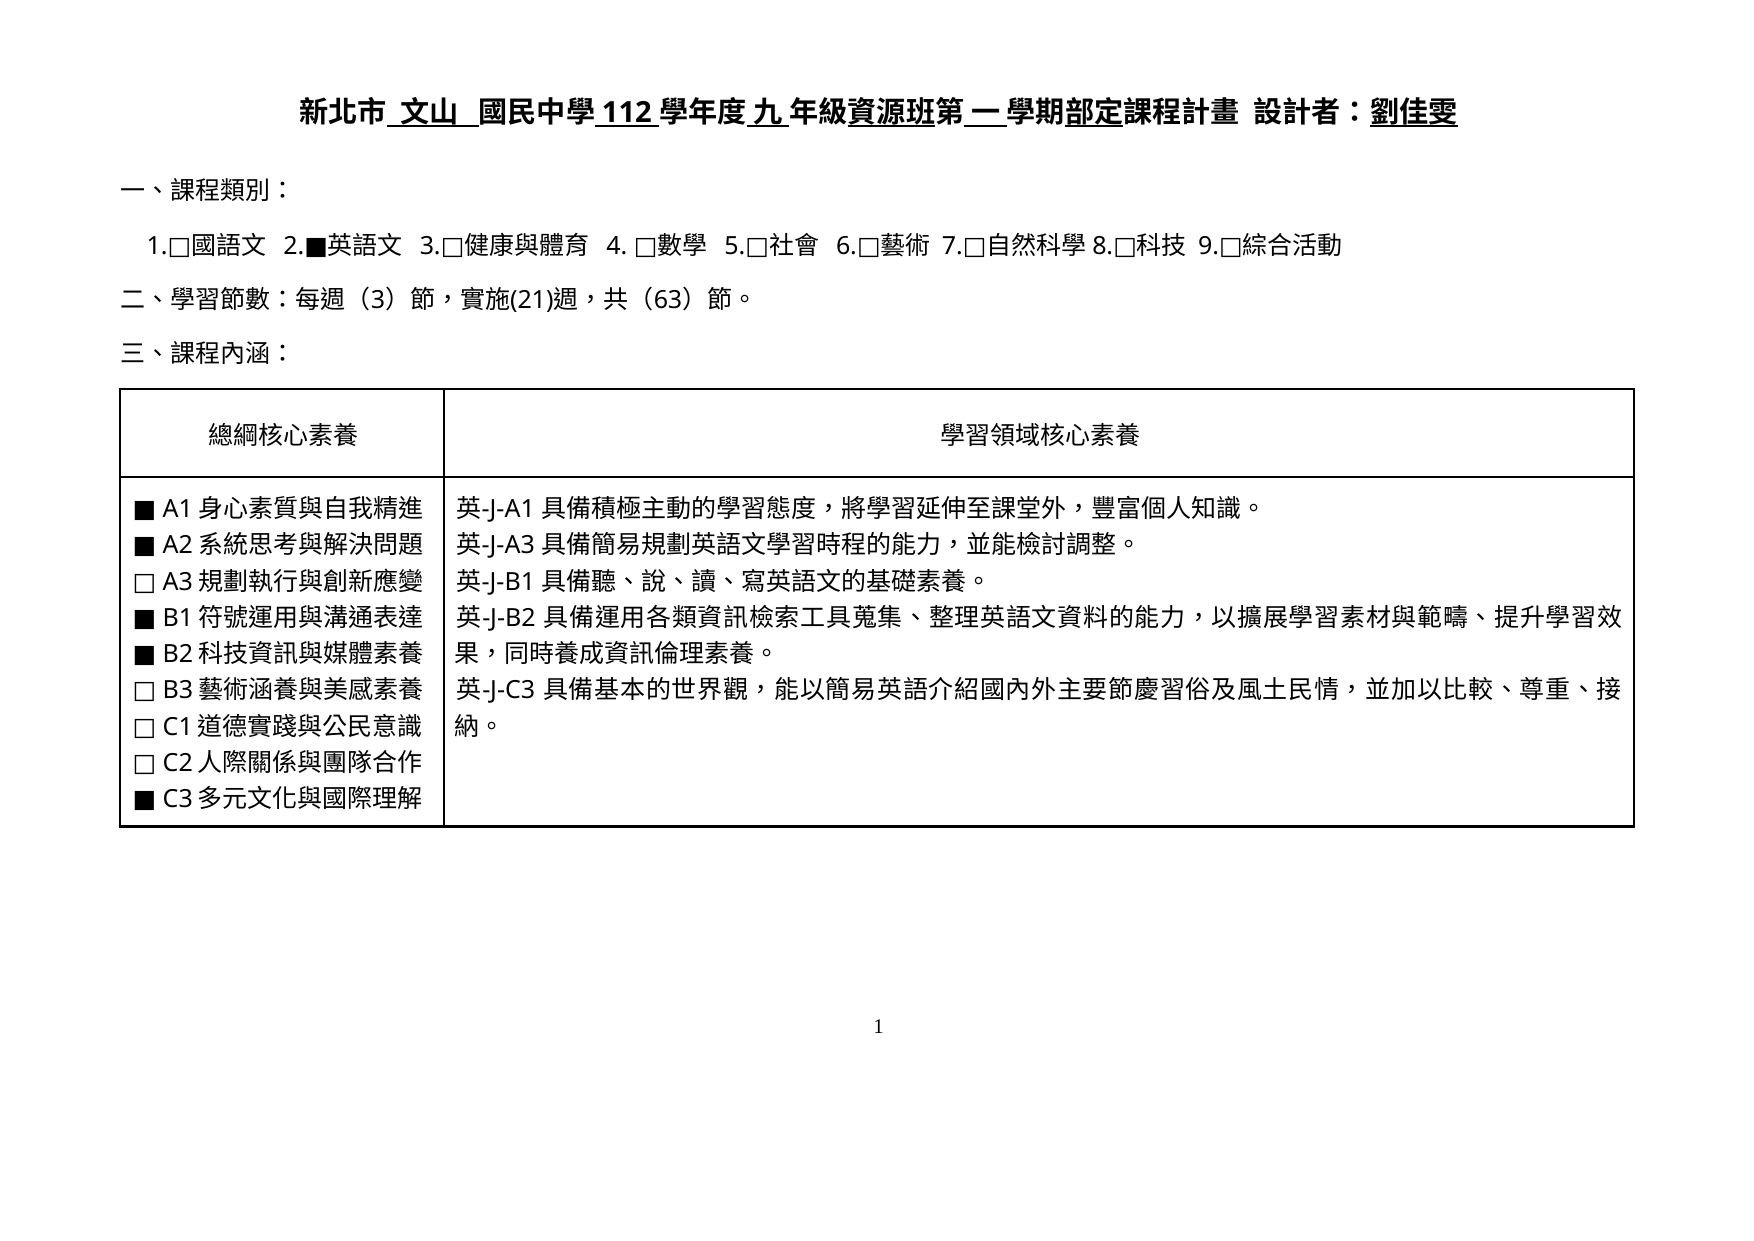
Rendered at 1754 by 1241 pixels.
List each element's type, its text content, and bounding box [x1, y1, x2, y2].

text 二、學習節數：每週（3）節，實施(21)週，共（63）節。 [118, 279, 1636, 316]
table_header 總綱核心素養 [121, 390, 443, 476]
text 1.□國語文 2.■英語文 3.□健康與體育 4. □數學 5.□社會 6.□藝術 7.□自然科學 8.□科技 9.□綜合活動 [118, 225, 1636, 261]
table_cell ■ A1身心素質與自我精進 ■ A2系統思考與解決問題 □ A3規劃執行與創新應變 ■ B1符號運用與溝通表達 ■ B2科技資訊與媒體素養 □ B3藝術涵養與美感素養 □ C1道德實踐與公民意識 □ C2人際關係與團隊合作 ■ C3多元文化與國際理解 [121, 478, 443, 825]
table_cell 英-J-A1 具備積極主動的學習態度，將學習延伸至課堂外，豐富個人知識。 英-J-A3 具備簡易規劃英語文學習時程的能力，並能檢討調整。 英-J-B1 具備聽、說、讀、寫英語文的基礎素養。 英-J-B2 具備運用各類資訊檢索工具蒐集、整理英語文資料的能力，以擴展學習素材與範疇、提升學習效果，同時養成資訊倫理素養。 英-J-C3 具備基本的世界觀，能以簡易英語介紹國內外主要節慶習俗及風土民情，並加以比較、尊重、接納。 [445, 478, 1633, 825]
table_header 學習領域核心素養 [445, 390, 1633, 476]
text 三、課程內涵： [118, 334, 1636, 370]
text 一、課程類別： [118, 171, 1636, 207]
text 新北市 文山 國民中學 112 學年度 九 年級資源班第 一 學期部定課程計畫 設計者：劉佳雯 [118, 89, 1636, 131]
